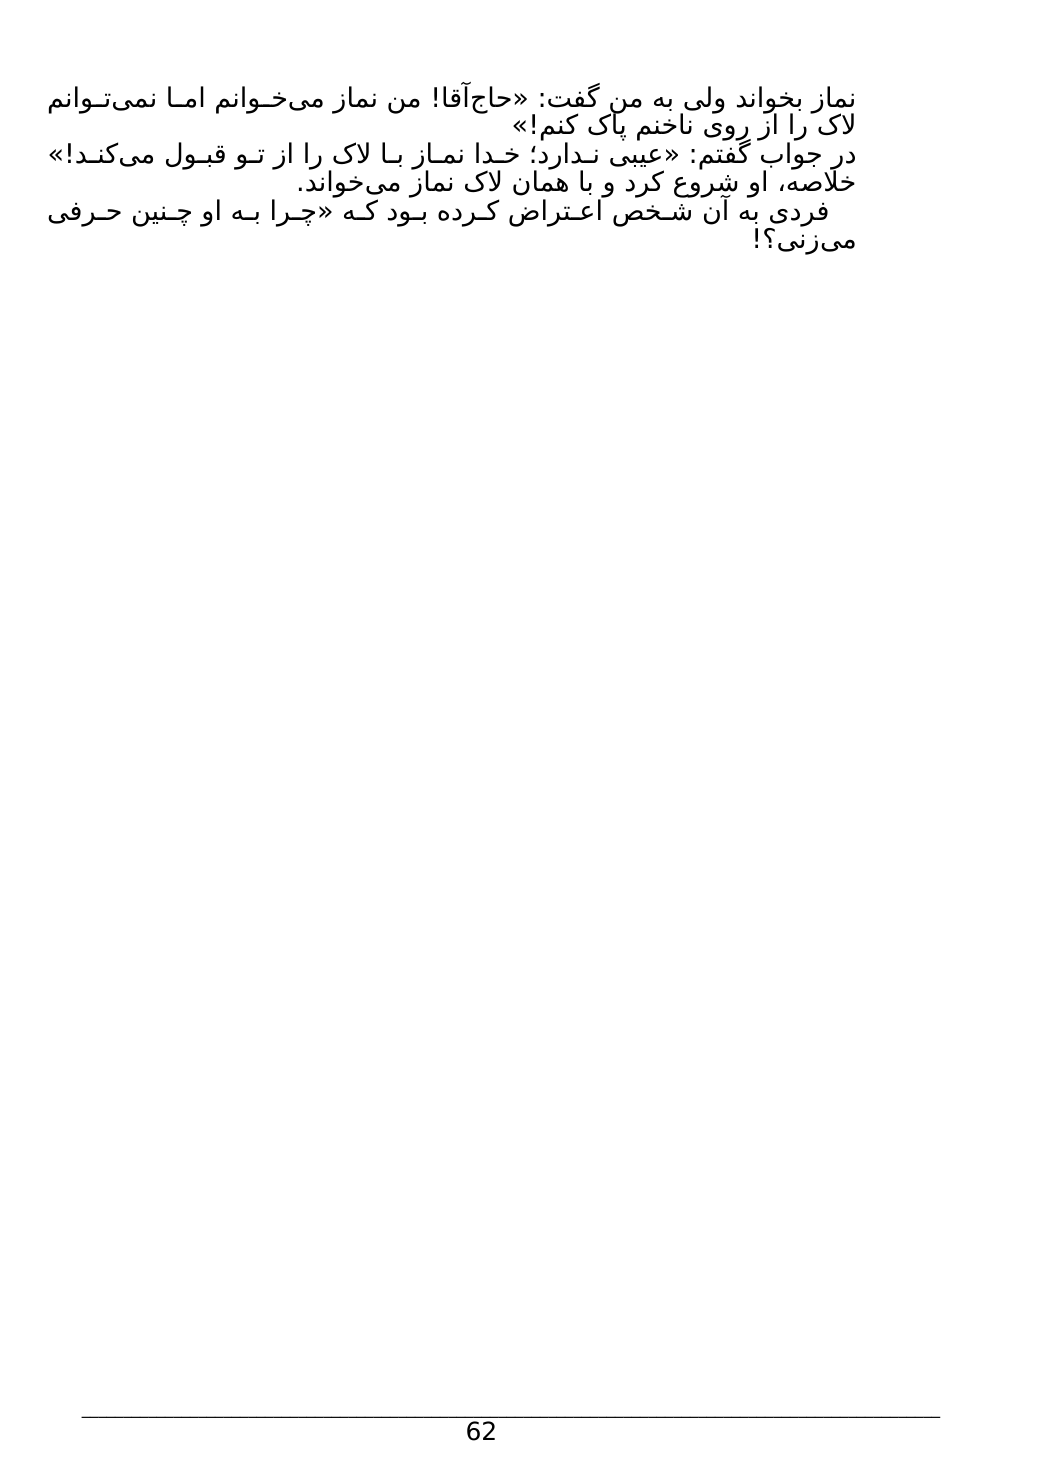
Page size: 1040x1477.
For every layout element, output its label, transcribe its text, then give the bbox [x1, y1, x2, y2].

text فردی به آن شخص اعتراض کرده بود که «چرا به او چنین حرفی می‌زنی؟! [47, 198, 857, 255]
text خانمی اهل نماز و مسائل دینی نبود و اصلاً در عوالم دیگری سیر می‌کرد. من در‌این‌باره با او صحبت کردم تا اینکه پس از مدتی بالأخره حاضر شد نماز بخواند ولی به من گفت: «حاج‌آقا! من نماز می‌خوانم اما نمی‌توانم لاک را از روی ناخنم پاک کنم!» [47, 84, 857, 141]
text در جواب گفتم: «عیبی ندارد؛ خدا نماز با لاک را از تو قبول می‌کند!» خلاصه، او شروع کرد و با همان لاک نماز می‌خواند. [47, 141, 857, 198]
